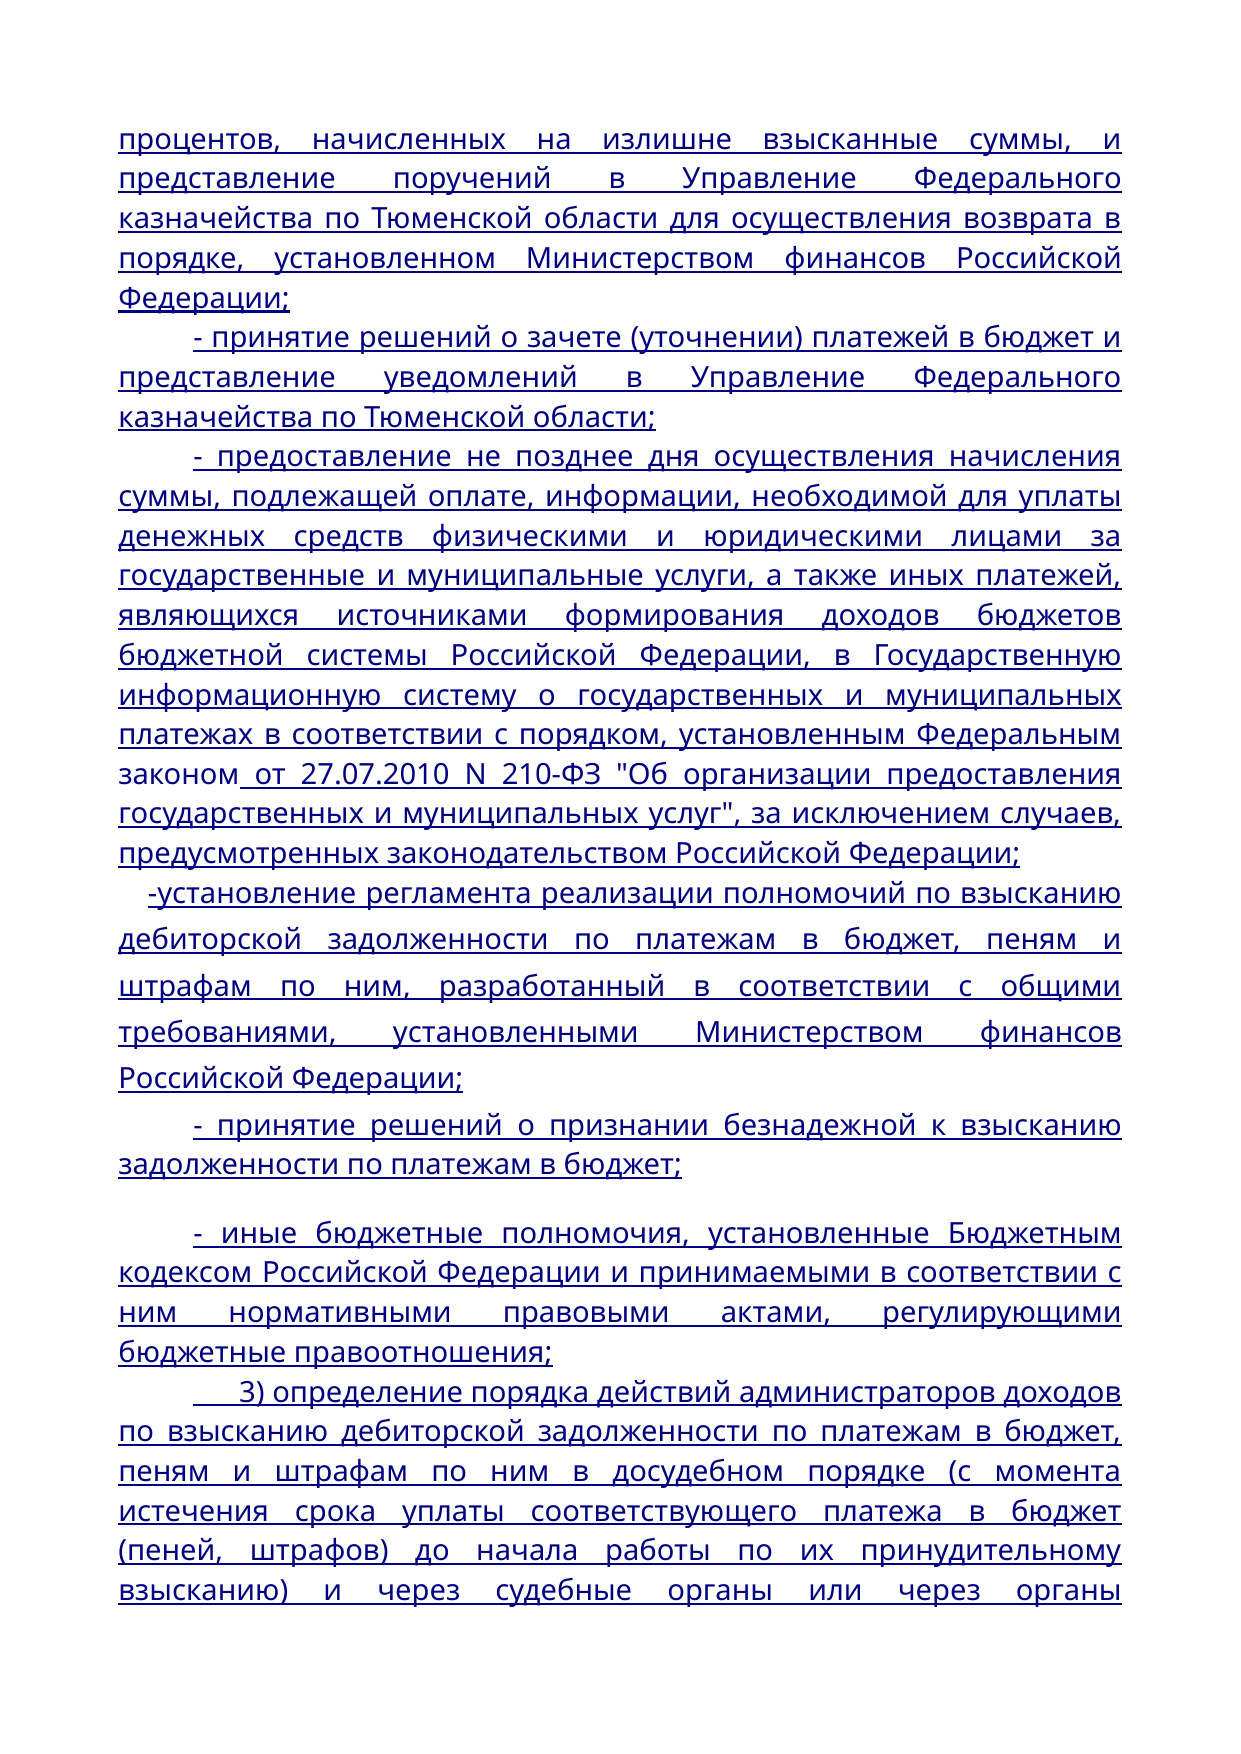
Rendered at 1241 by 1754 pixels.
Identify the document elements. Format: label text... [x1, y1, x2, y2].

text - предоставление не позднее дня осуществления начисления суммы, подлежащей оплате, информации, необходимой для уплаты денежных средств физическими и юридическими лицами за государственные и муниципальные услуги, а также иных платежей, являющихся источниками формирования доходов бюджетов бюджетной системы Российской Федерации, в Государственную информационную систему о государственных и муниципальных платежах в соответствии с порядком, установленным Федеральным законом от 27.07.2010 N 210-ФЗ "Об организации предоставления государственных и муниципальных услуг", за исключением случаев, предусмотренных законодательством Российской Федерации; [118, 749, 1122, 826]
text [118, 118, 1122, 152]
text -установление регламента реализации полномочий по взысканию дебиторской задолженности по платежам в бюджет, пеням и штрафам по ним, разработанный в соответствии с общими требованиями, установленными Министерством финансов Российской Федерации; [118, 954, 1122, 998]
text - принятие решений о признании безнадежной к взысканию задолженности по платежам в бюджет; [118, 1104, 1122, 1183]
text -установление регламента реализации полномочий по взысканию дебиторской задолженности по платежам в бюджет, пеням и штрафам по ним, разработанный в соответствии с общими требованиями, установленными Министерством финансов Российской Федерации; [118, 872, 1122, 952]
text - иные бюджетные полномочия, установленные Бюджетным кодексом Российской Федерации и принимаемыми в соответствии с ним нормативными правовыми актами, регулирующими бюджетные правоотношения; [118, 1212, 1122, 1285]
text - принятие решений о зачете (уточнении) платежей в бюджет и представление уведомлений в Управление Федерального казначейства по Тюменской области; [118, 317, 1122, 390]
text -установление регламента реализации полномочий по взысканию дебиторской задолженности по платежам в бюджет, пеням и штрафам по ним, разработанный в соответствии с общими требованиями, установленными Министерством финансов Российской Федерации; [118, 1000, 1122, 1045]
text - предоставление не позднее дня осуществления начисления суммы, подлежащей оплате, информации, необходимой для уплаты денежных средств физическими и юридическими лицами за государственные и муниципальные услуги, а также иных платежей, являющихся источниками формирования доходов бюджетов бюджетной системы Российской Федерации, в Государственную информационную систему о государственных и муниципальных платежах в соответствии с порядком, установленным Федеральным законом от 27.07.2010 N 210-ФЗ "Об организации предоставления государственных и муниципальных услуг", за исключением случаев, предусмотренных законодательством Российской Федерации; [118, 436, 1122, 509]
text - иные бюджетные полномочия, установленные Бюджетным кодексом Российской Федерации и принимаемыми в соответствии с ним нормативными правовыми актами, регулирующими бюджетные правоотношения; [118, 1327, 1122, 1371]
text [118, 1565, 1122, 1603]
text -установление регламента реализации полномочий по взысканию дебиторской задолженности по платежам в бюджет, пеням и штрафам по ним, разработанный в соответствии с общими требованиями, установленными Министерством финансов Российской Федерации; [118, 1047, 1122, 1097]
text - принятие решений о зачете (уточнении) платежей в бюджет и представление уведомлений в Управление Федерального казначейства по Тюменской области; [118, 392, 1122, 436]
text - предоставление не позднее дня осуществления начисления суммы, подлежащей оплате, информации, необходимой для уплаты денежных средств физическими и юридическими лицами за государственные и муниципальные услуги, а также иных платежей, являющихся источниками формирования доходов бюджетов бюджетной системы Российской Федерации, в Государственную информационную систему о государственных и муниципальных платежах в соответствии с порядком, установленным Федеральным законом от 27.07.2010 N 210-ФЗ "Об организации предоставления государственных и муниципальных услуг", за исключением случаев, предусмотренных законодательством Российской Федерации; [118, 828, 1122, 872]
text - иные бюджетные полномочия, установленные Бюджетным кодексом Российской Федерации и принимаемыми в соответствии с ним нормативными правовыми актами, регулирующими бюджетные правоотношения; [118, 1287, 1122, 1325]
